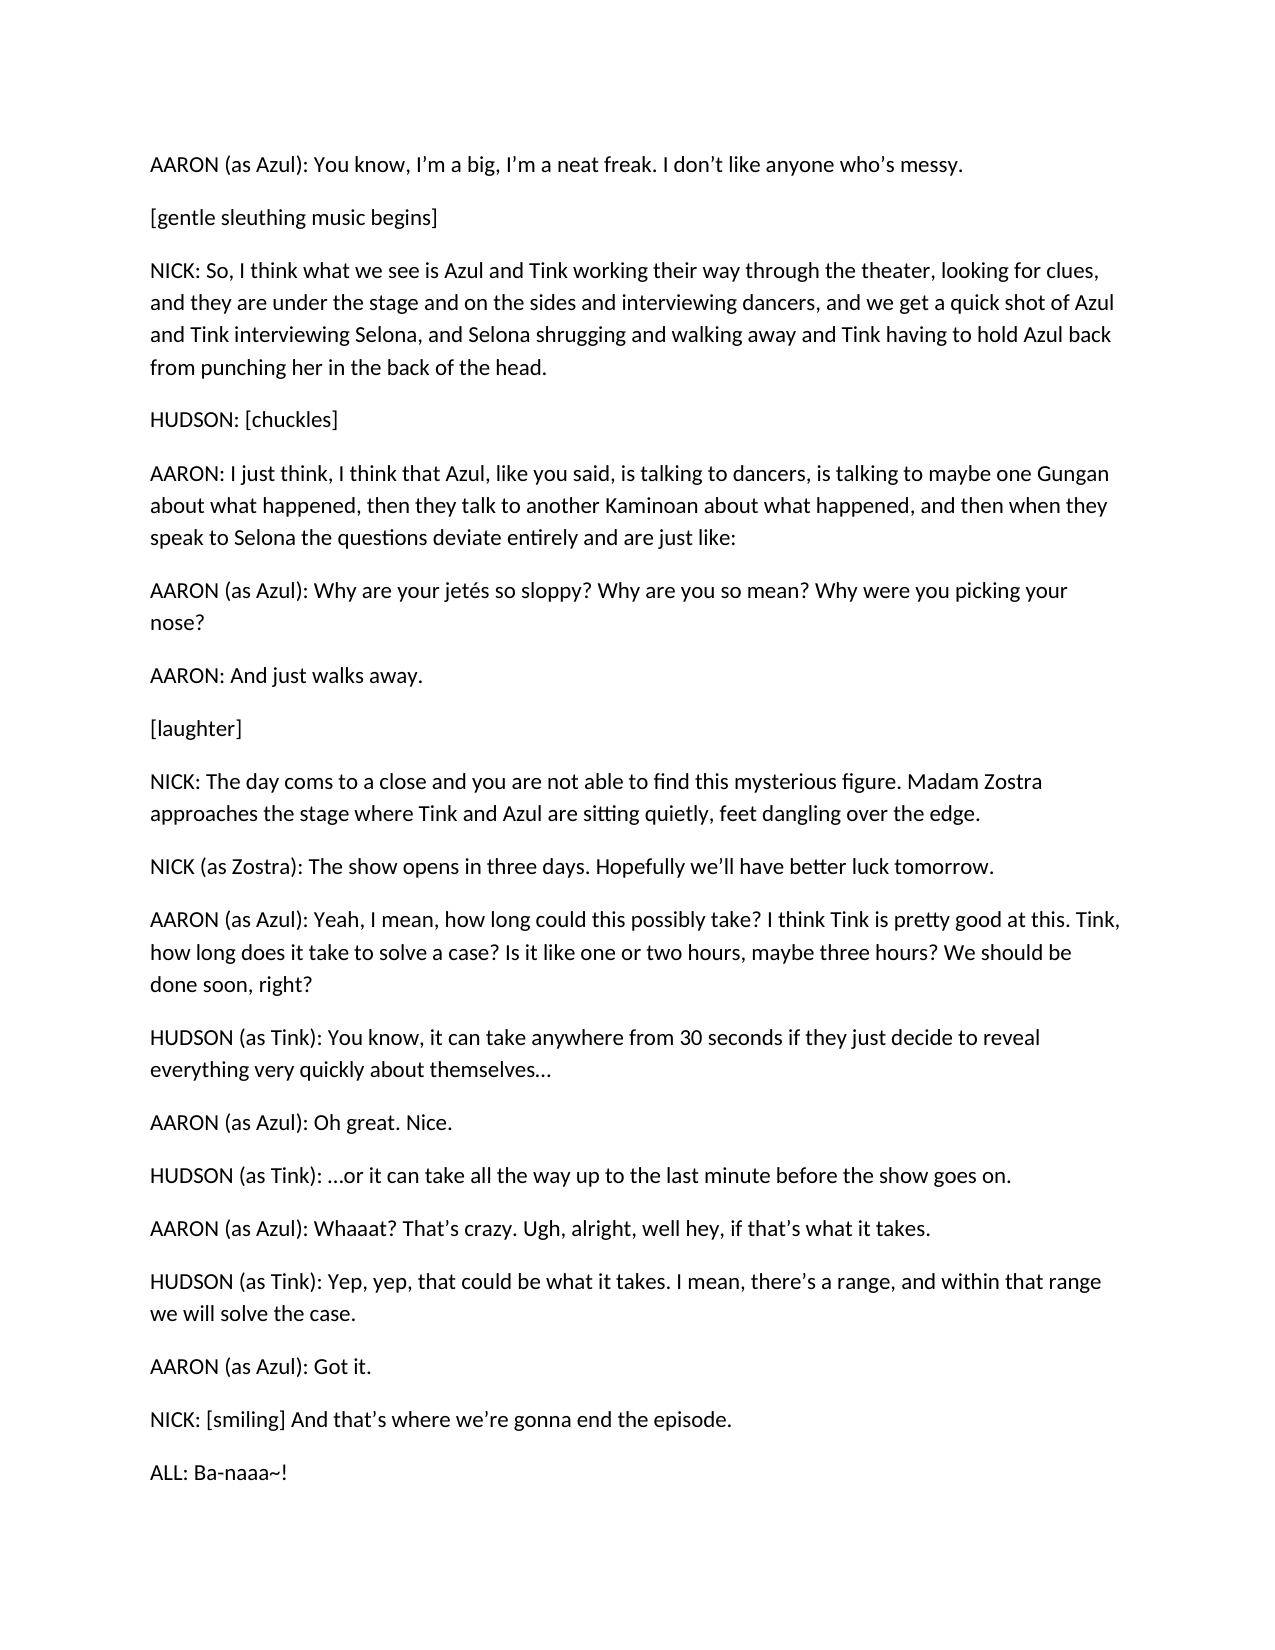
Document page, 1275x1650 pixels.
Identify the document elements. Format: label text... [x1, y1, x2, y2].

text NICK: So, I think what we see is Azul and Tink working their way through the theater, looking for clues, and they are under the stage and on the sides and interviewing dancers, and we get a quick shot of Azul and Tink interviewing Selona, and Selona shrugging and walking away and Tink having to hold Azul back from punching her in the back of the head. [150, 256, 1125, 381]
text NICK: [smiling] And that’s where we’re gonna end the episode. [150, 1405, 1125, 1433]
text NICK: The day coms to a close and you are not able to find this mysterious figure. Madam Zostra approaches the stage where Tink and Azul are sitting quietly, feet dangling over the edge. [150, 767, 1125, 827]
text AARON (as Azul): Got it. [150, 1352, 1125, 1380]
text ALL: Ba-naaa~! [150, 1458, 1125, 1486]
text AARON (as Azul): Oh great. Nice. [150, 1108, 1125, 1136]
text HUDSON (as Tink): …or it can take all the way up to the last minute before the show goes on. [150, 1161, 1125, 1189]
text [gentle sleuthing music begins] [150, 203, 1125, 231]
text AARON (as Azul): Whaaat? That’s crazy. Ugh, alright, well hey, if that’s what it takes. [150, 1214, 1125, 1242]
text AARON: I just think, I think that Azul, like you said, is talking to dancers, is talking to maybe one Gungan about what happened, then they talk to another Kaminoan about what happened, and then when they speak to Selona the questions deviate entirely and are just like: [150, 459, 1125, 551]
text AARON (as Azul): Yeah, I mean, how long could this possibly take? I think Tink is pretty good at this. Tink, how long does it take to solve a case? Is it like one or two hours, maybe three hours? We should be done soon, right? [150, 906, 1125, 998]
text [laughter] [150, 714, 1125, 742]
text HUDSON: [chuckles] [150, 406, 1125, 434]
text HUDSON (as Tink): You know, it can take anywhere from 30 seconds if they just decide to reveal everything very quickly about themselves… [150, 1023, 1125, 1083]
text AARON: And just walks away. [150, 661, 1125, 689]
text HUDSON (as Tink): Yep, yep, that could be what it takes. I mean, there’s a range, and within that range we will solve the case. [150, 1267, 1125, 1327]
text AARON (as Azul): Why are your jetés so sloppy? Why are you so mean? Why were you picking your nose? [150, 576, 1125, 636]
text NICK (as Zostra): The show opens in three days. Hopefully we’ll have better luck tomorrow. [150, 852, 1125, 881]
text AARON (as Azul): You know, I’m a big, I’m a neat freak. I don’t like anyone who’s messy. [150, 150, 1125, 178]
